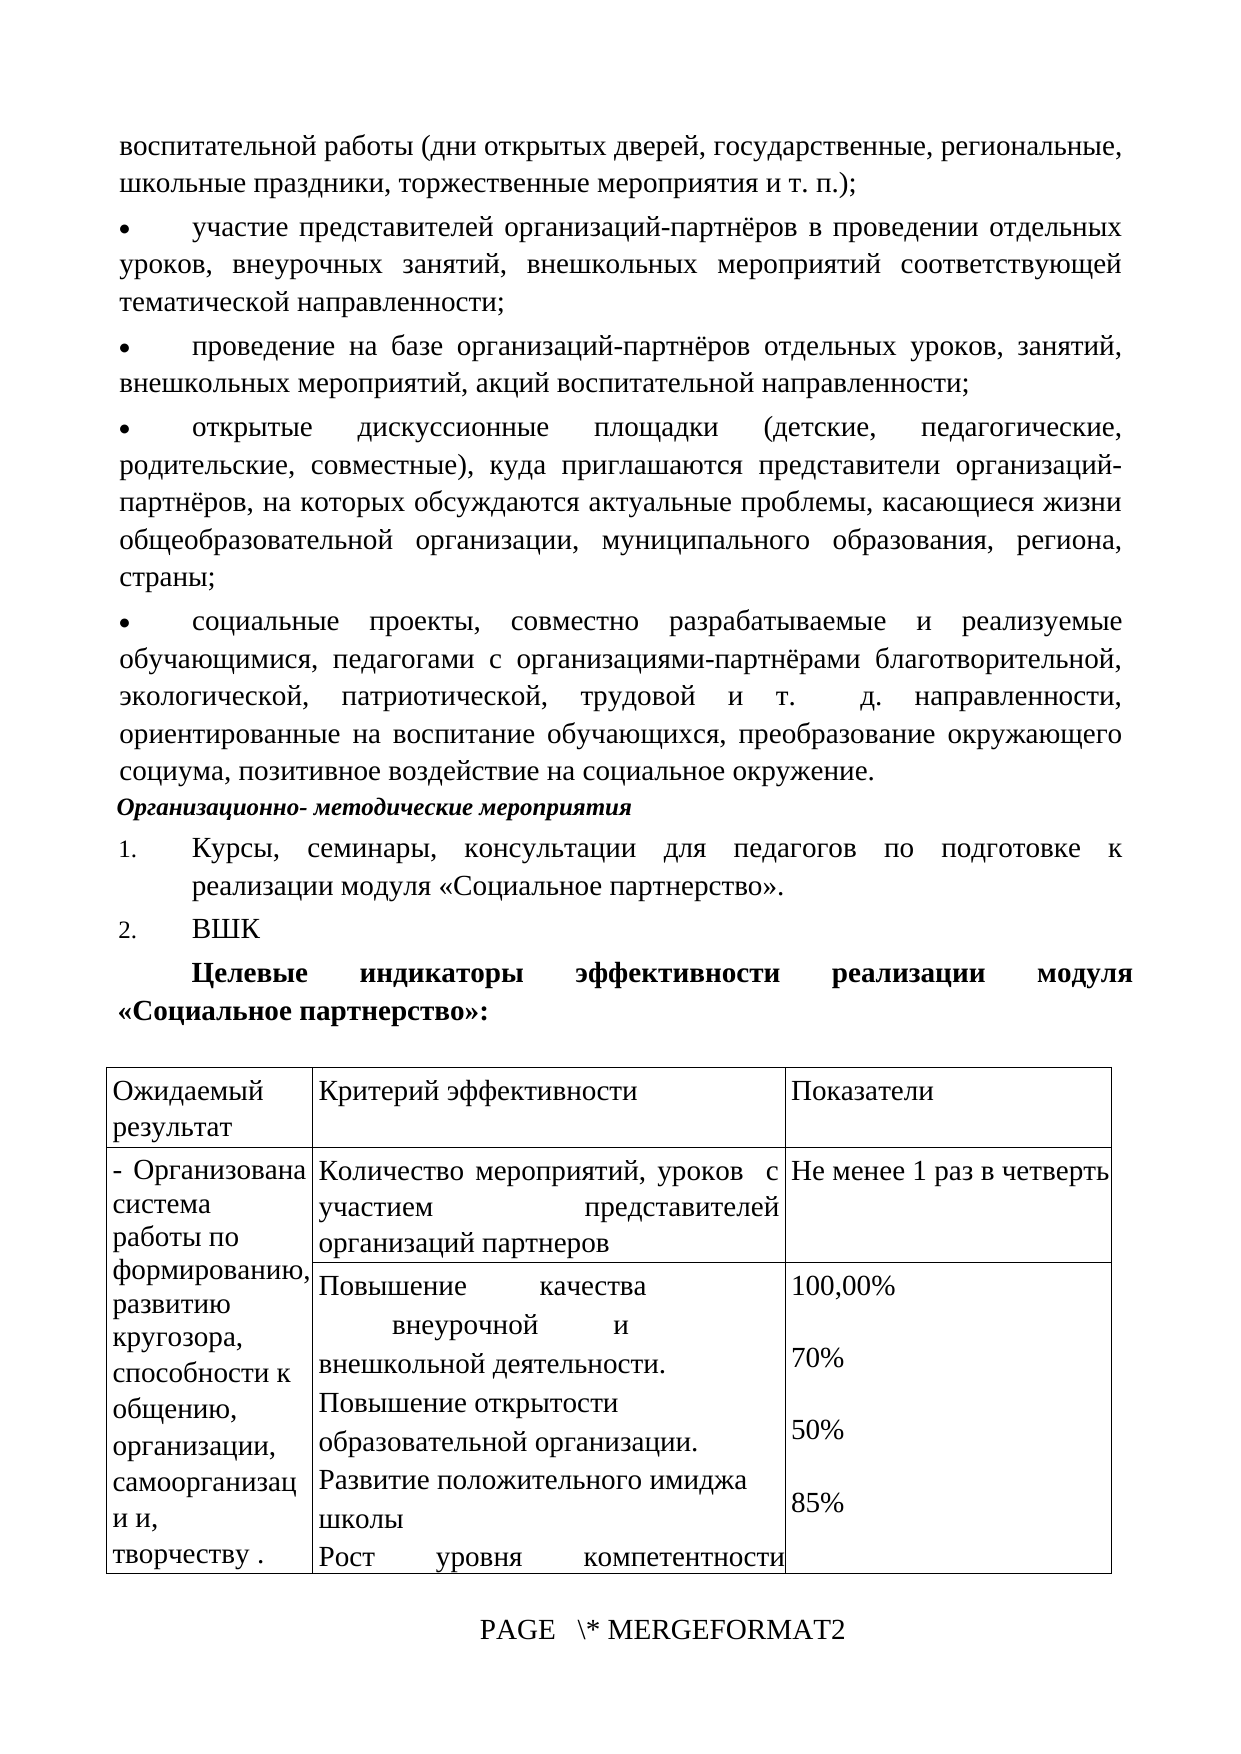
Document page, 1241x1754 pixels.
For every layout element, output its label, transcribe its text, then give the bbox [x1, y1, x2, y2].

table_header Показатели [786, 1068, 1111, 1147]
text Целевые индикаторы эффективности реализации модуля «Социальное партнерство»: [117, 955, 1133, 1026]
list участие представителей организаций-партнёров в проведении отдельных уроков, внеурочных занятий, внешкольных мероприятий соответствующей тематической направленности; [118, 209, 1123, 318]
list ВШК [118, 911, 1123, 945]
table_cell - Организована система работы по формированию, развитию кругозора, способности к общению, организации, самоорганизаци и, творчеству . [107, 1148, 312, 1573]
subtitle Организационно- методические мероприятия [116, 792, 1133, 821]
list социальные проекты, совместно разрабатываемые и реализуемые обучающимися, педагогами с организациями-партнёрами благотворительной, экологической, патриотической, трудовой и т. д. направленности, ориентированные на воспитание обучающихся, преобразование окружающего социума, позитивное воздействие на социальное окружение. [118, 603, 1123, 787]
table_header Ожидаемый результат [107, 1068, 312, 1147]
table_cell Не менее 1 раз в четверть [786, 1148, 1111, 1262]
table_cell Количество мероприятий, уроков с участием представителей организаций партнеров [313, 1148, 785, 1262]
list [118, 128, 1123, 199]
list Курсы, семинары, консультации для педагогов по подготовке к реализации модуля «Социальное партнерство». [118, 830, 1123, 901]
table_header Критерий эффективности [313, 1068, 785, 1147]
list проведение на базе организаций-партнёров отдельных уроков, занятий, внешкольных мероприятий, акций воспитательной направленности; [118, 328, 1123, 399]
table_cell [313, 1263, 785, 1573]
list открытые дискуссионные площадки (детские, педагогические, родительские, совместные), куда приглашаются представители организаций-партнёров, на которых обсуждаются актуальные проблемы, касающиеся жизни общеобразовательной организации, муниципального образования, региона, страны; [118, 409, 1123, 593]
table_cell 100,00% 70% 50% 85% [786, 1263, 1111, 1573]
